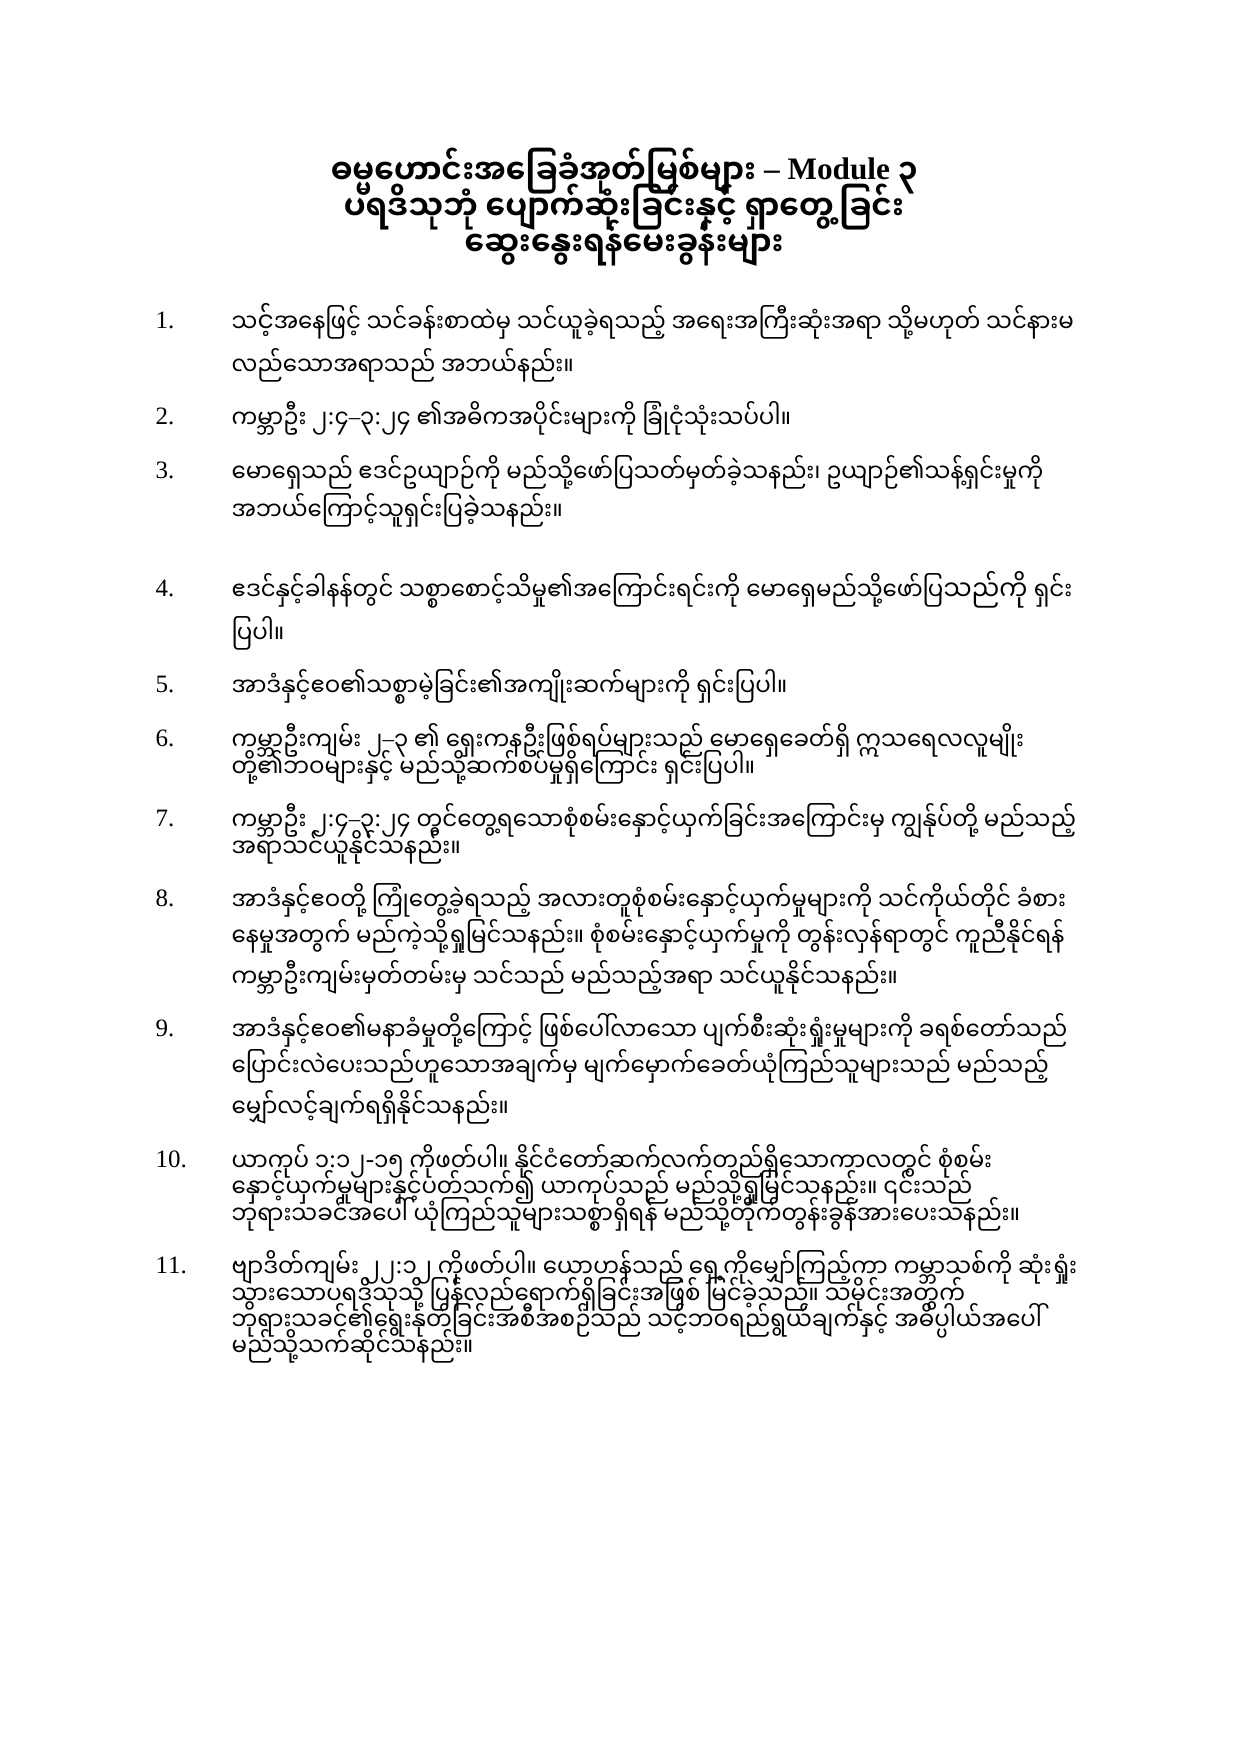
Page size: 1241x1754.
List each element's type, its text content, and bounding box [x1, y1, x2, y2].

list ကမ္ဘာဦး ၂:၄–၃:၂၄ ၏အဓိကအပိုင်းများကို ခြုံငုံသုံးသပ်ပါ။ [646, 401, 1084, 430]
subtitle ဓမ္မဟောင်းအခြေခံအုတ်မြစ်များ – Module ၃ [532, 150, 649, 186]
subtitle ပရဒိသုဘုံ ပျောက်ဆုံးခြင်းနှင့် ရှာတွေ့ခြင်း [638, 186, 842, 222]
list အာဒံနှင့်ဧဝ၏သစ္စာမဲ့ခြင်း၏အကျိုးဆက်များကို ရှင်းပြပါ။ [155, 669, 437, 698]
list အာဒံနှင့်ဧဝ၏မနာခံမှုတို့ကြောင့် ဖြစ်ပေါ်လာသော ပျက်စီးဆုံးရှုံးမှုများကို ခရစ်တော်သည် ပြောင်းလဲပေးသည်ဟူသောအချက်မှ မျက်မှောက်ခေတ်ယုံကြည်သူများသည် မည်သည့် မျှော်လင့်ချက်ရရှိနိုင်သနည်း။ [155, 1013, 1084, 1119]
list ဧဒင်နှင့်ခါနန်တွင် သစ္စာစောင့်သိမှု၏အကြောင်းရင်းကို မောရှေမည်သို့ဖော်ပြသည်ကို ရှင်းပြပါ။ [155, 563, 1084, 644]
subtitle ပရဒိသုဘုံ ပျောက်ဆုံးခြင်းနှင့် ရှာတွေ့ခြင်း [846, 186, 1064, 222]
list အာဒံနှင့်ဧဝတို့ ကြုံတွေ့ခဲ့ရသည့် အလားတူစုံစမ်းနှောင့်ယှက်မှုများကို သင်ကိုယ်တိုင် ခံစားနေမှုအတွက် မည်ကဲ့သို့ရှုမြင်သနည်း။ စုံစမ်းနှောင့်ယှက်မှုကို တွန်းလှန်ရာတွင် ကူညီနိုင်ရန် ကမ္ဘာဦးကျမ်းမှတ်တမ်းမှ သင်သည် မည်သည့်အရာ သင်ယူနိုင်သနည်း။ [155, 883, 1084, 988]
subtitle ဓမ္မဟောင်းအခြေခံအုတ်မြစ်များ – Module ၃ [183, 150, 528, 186]
list ယာကုပ် ၁:၁၂-၁၅ ကိုဖတ်ပါ။ နိုင်ငံတော်ဆက်လက်တည်ရှိသောကာလတွင် စုံစမ်း နှောင့်ယှက်မှုများနှင့်ပတ်သက်၍ ယာကုပ်သည် မည်သို့ရှုမြင်သနည်း။ ၎င်းသည် ဘုရားသခင်အပေါ် ယုံကြည်သူများသစ္စာရှိရန် မည်သို့တိုက်တွန်းခွန်အားပေးသနည်း။ [155, 1144, 1084, 1225]
list သင့်အနေဖြင့် သင်ခန်းစာထဲမှ သင်ယူခဲ့ရသည့် အရေးအကြီးဆုံးအရာ သို့မဟုတ် သင်နားမလည်သောအရာသည် အဘယ်နည်း။ [155, 295, 1084, 376]
list ကမ္ဘာဦးကျမ်း ၂–၃ ၏ ရှေးကနဦးဖြစ်ရပ်များသည် မောရှေခေတ်ရှိ ဣသရေလလူမျိုး တို့၏ဘဝများနှင့် မည်သို့ဆက်စပ်မှုရှိကြောင်း ရှင်းပြပါ။ [155, 723, 1084, 778]
subtitle ပရဒိသုဘုံ ပျောက်ဆုံးခြင်းနှင့် ရှာတွေ့ခြင်း [183, 186, 634, 222]
list အာဒံနှင့်ဧဝ၏သစ္စာမဲ့ခြင်း၏အကျိုးဆက်များကို ရှင်းပြပါ။ [738, 669, 1084, 698]
subtitle ဆွေးနွေးရန်မေးခွန်းများ [183, 222, 1064, 258]
list ကမ္ဘာဦး ၂:၄–၃:၂၄ တွင်တွေ့ရသောစုံစမ်းနှောင့်ယှက်ခြင်းအကြောင်းမှ ကျွန်ုပ်တို့ မည်သည့် အရာသင်ယူနိုင်သနည်း။ [155, 803, 1084, 858]
list မောရှေသည် ဧဒင်ဥယျာဉ်ကို မည်သို့ဖော်ပြသတ်မှတ်ခဲ့သနည်း၊ ဥယျာဉ်၏သန့်ရှင်းမှုကို အဘယ်ကြောင့်သူရှင်းပြခဲ့သနည်း။ [155, 455, 1084, 538]
subtitle ဓမ္မဟောင်းအခြေခံအုတ်မြစ်များ – Module ၃ [653, 150, 1064, 186]
list ဗျာဒိတ်ကျမ်း ၂၂:၁၂ ကိုဖတ်ပါ။ ယောဟန်သည် ရှေ့ကိုမျှော်ကြည့်ကာ ကမ္ဘာသစ်ကို ဆုံးရှုံးသွားသောပရဒိသုသို့ ပြန်လည်ရောက်ရှိခြင်းအဖြစ် မြင်ခဲ့သည်။ သမိုင်းအတွက် ဘုရားသခင်၏ရွေးနုတ်ခြင်းအစီအစဉ်သည် သင့်ဘဝရည်ရွယ်ချက်နှင့် အဓိပ္ပါယ်အပေါ် မည်သို့သက်ဆိုင်သနည်း။ [155, 1250, 1084, 1358]
list အာဒံနှင့်ဧဝ၏သစ္စာမဲ့ခြင်း၏အကျိုးဆက်များကို ရှင်းပြပါ။ [437, 669, 738, 698]
list ကမ္ဘာဦး ၂:၄–၃:၂၄ ၏အဓိကအပိုင်းများကို ခြုံငုံသုံးသပ်ပါ။ [155, 401, 646, 430]
